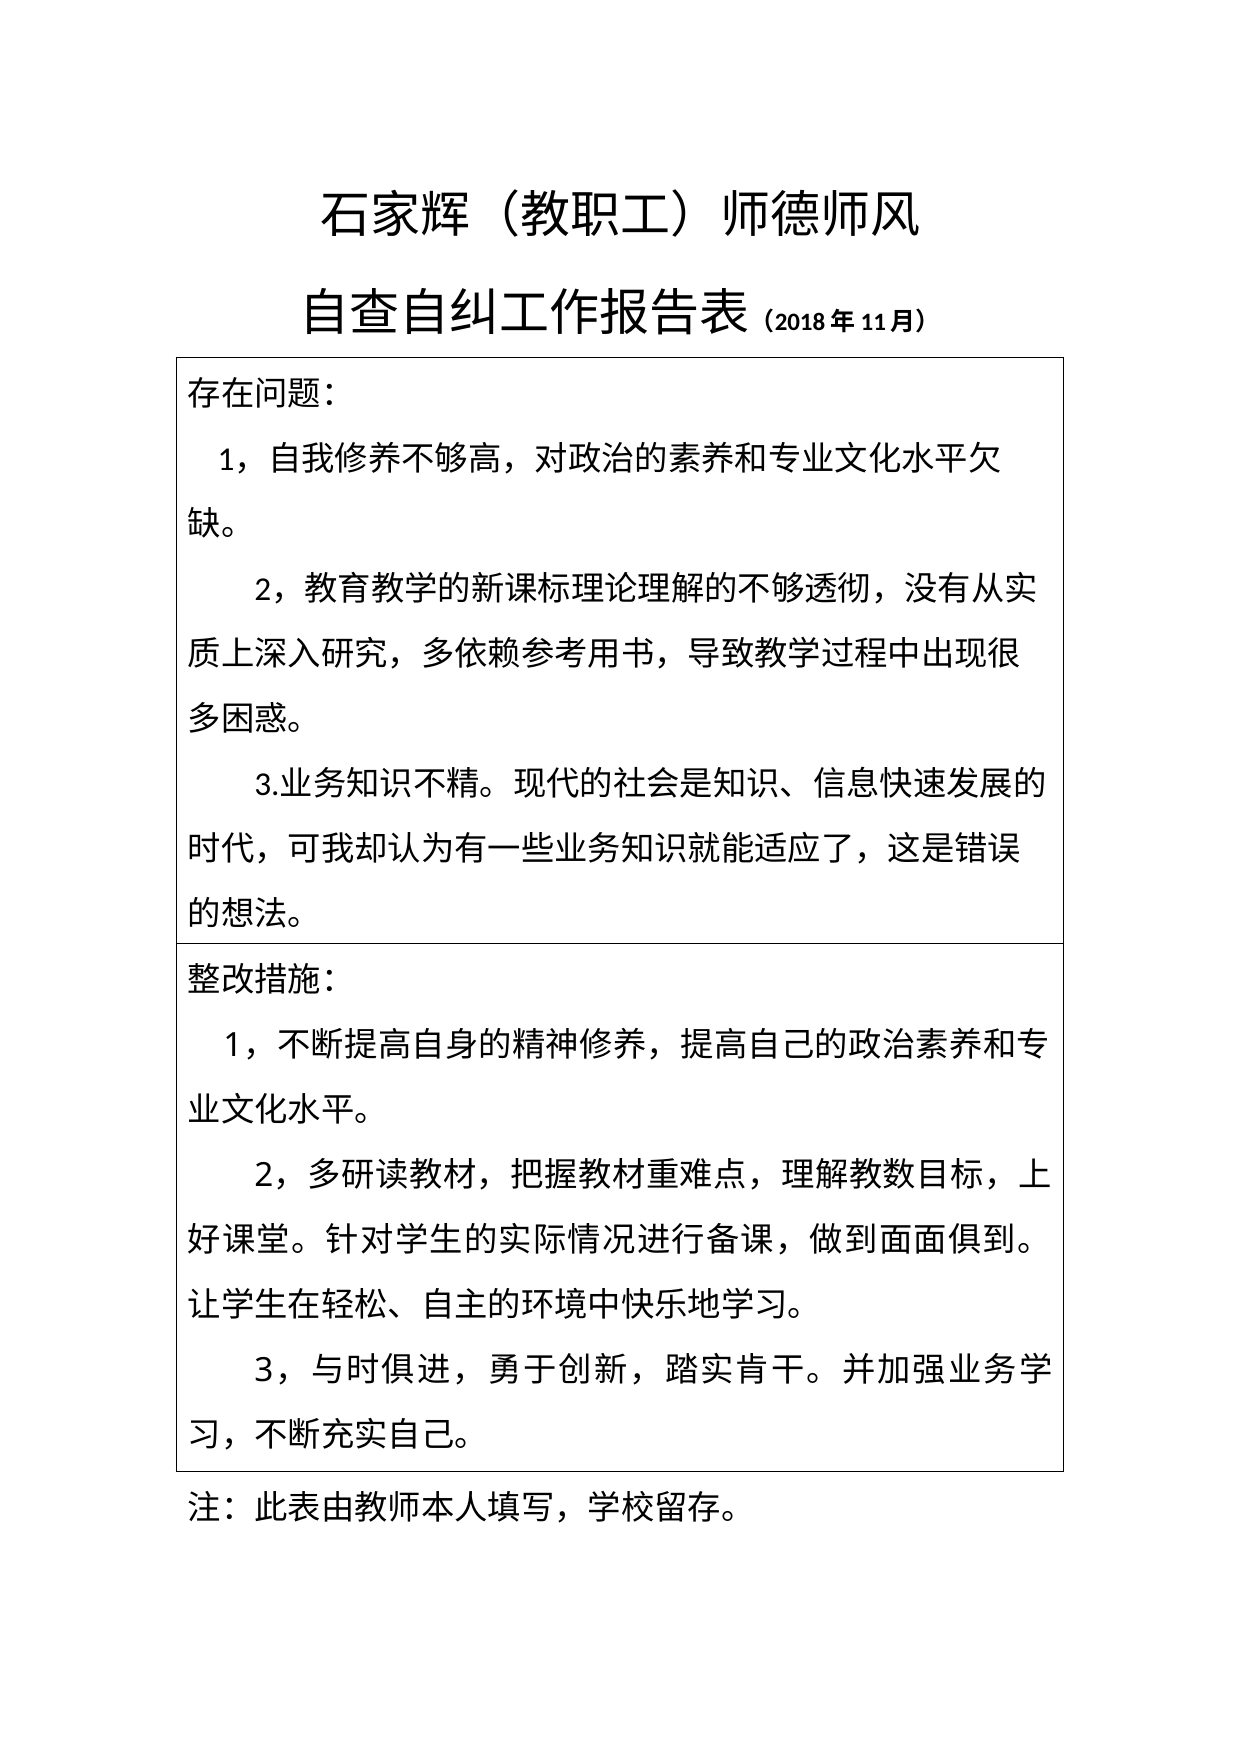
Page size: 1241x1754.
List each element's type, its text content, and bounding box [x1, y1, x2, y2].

text 注：此表由教师本人填写，学校留存。 [187, 1472, 1053, 1537]
text 石家辉（教职工）师德师风 [187, 162, 1053, 259]
table_cell 整改措施： 1，不断提高自身的精神修养，提高自己的政治素养和专业文化水平。 2，多研读教材，把握教材重难点，理解教数目标，上好课堂。针对学生的实际情况进行备课，做到面面俱到。让学生在轻松、自主的环境中快乐地学习。 3，与时俱进，勇于创新，踏实肯干。并加强业务学习，不断充实自己。 [177, 944, 1063, 1471]
text 自查自纠工作报告表（2018年11月） [187, 259, 1053, 357]
table_header 存在问题： 1，自我修养不够高，对政治的素养和专业文化水平欠缺。 2，教育教学的新课标理论理解的不够透彻，没有从实质上深入研究，多依赖参考用书，导致教学过程中出现很多困惑。 3.业务知识不精。现代的社会是知识、信息快速发展的时代，可我却认为有一些业务知识就能适应了，这是错误的想法。 [177, 358, 1063, 943]
